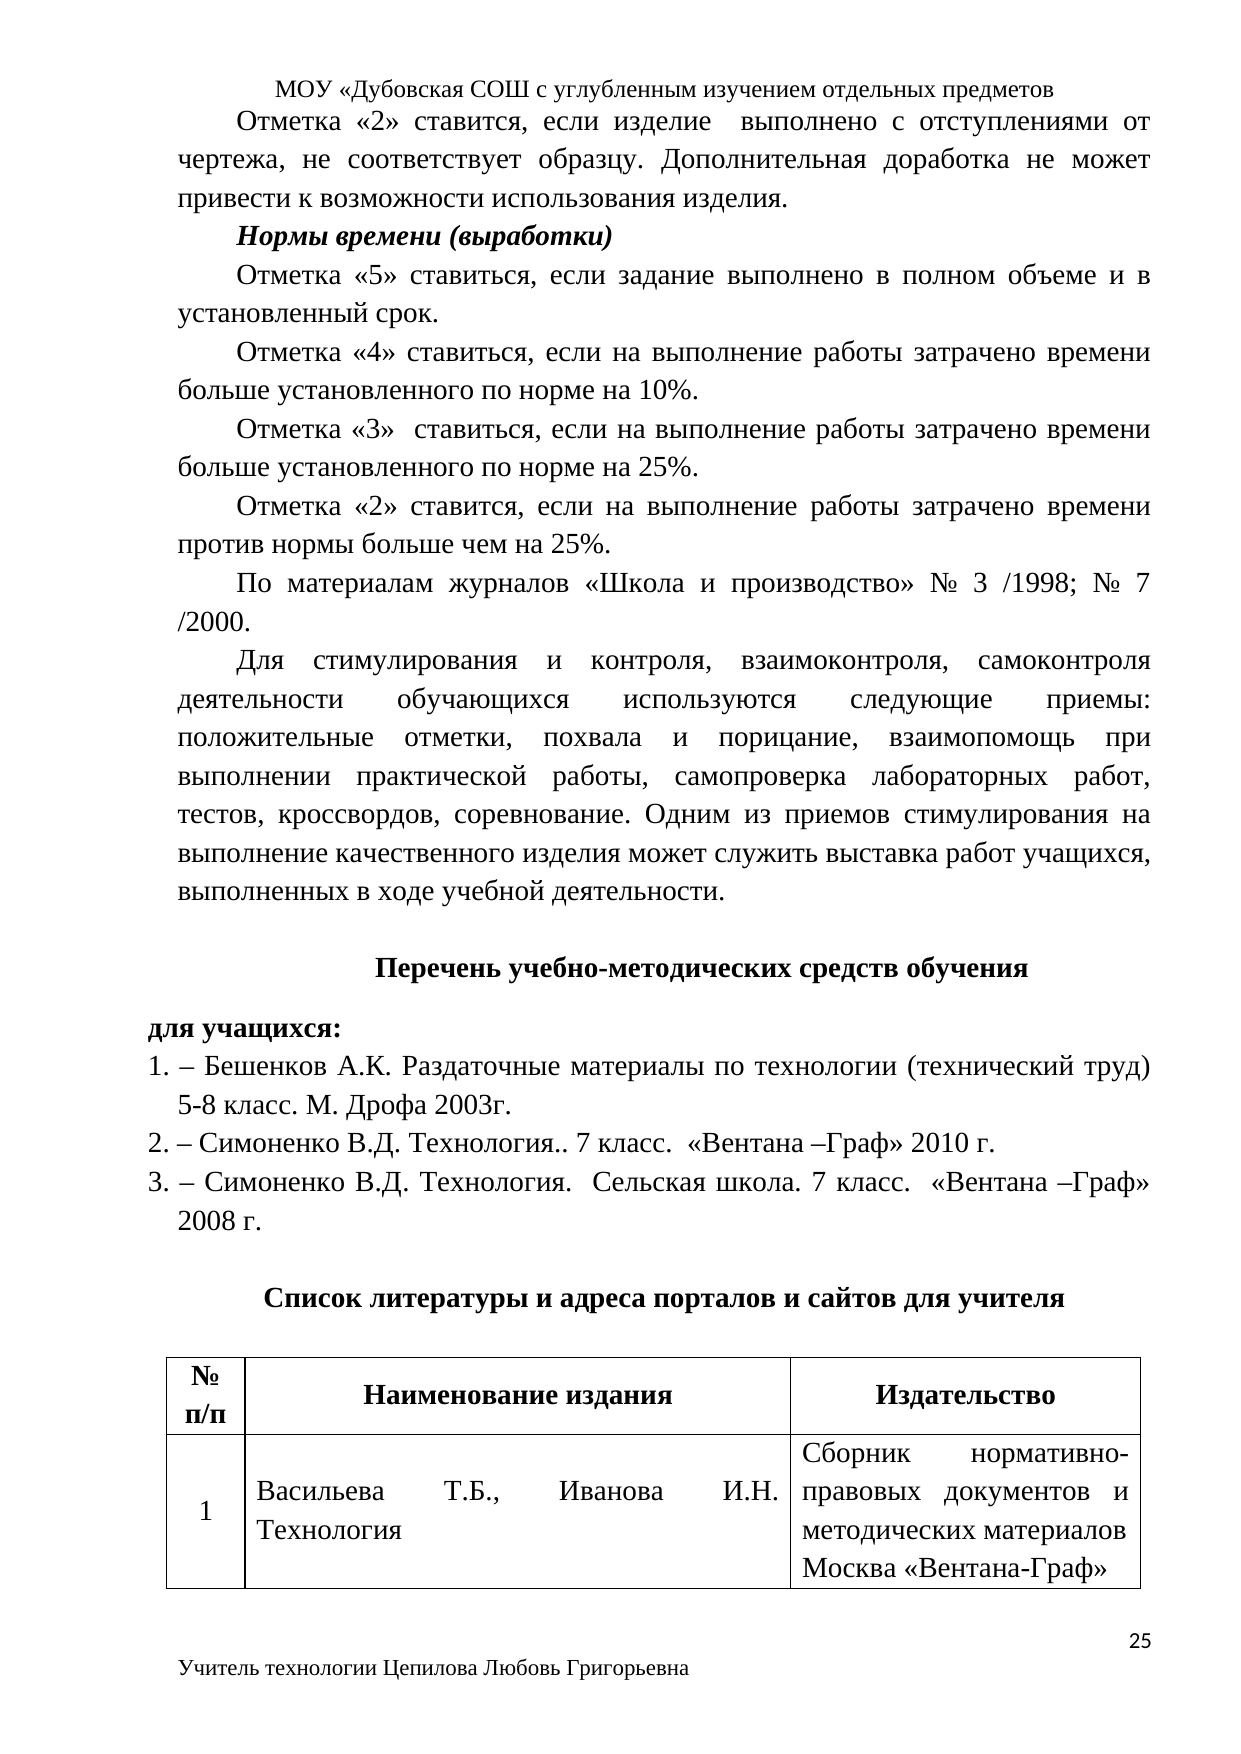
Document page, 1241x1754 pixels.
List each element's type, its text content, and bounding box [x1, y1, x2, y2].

text 1. – Бешенков А.К. Раздаточные материалы по технологии (технический труд) 5-8 класс. М. Дрофа 2003г. [148, 1048, 1152, 1121]
table_cell Сборник нормативно-правовых документов и методических материалов Москва «Вентана-Граф» [791, 1435, 1140, 1588]
table_cell Васильева Т.Б., Иванова И.Н. Технология [246, 1435, 790, 1588]
text Отметка «2» ставится, если на выполнение работы затрачено времени против нормы больше чем на 25%. [177, 488, 1152, 560]
text Отметка «5» ставиться, если задание выполнено в полном объеме и в установленный срок. [177, 257, 1152, 329]
text Для стимулирования и контроля, взаимоконтроля, самоконтроля деятельности обучающихся используются следующие приемы: положительные отметки, похвала и порицание, взаимопомощь при выполнении практической работы, самопроверка лабораторных работ, тестов, кроссвордов, соревнование. Одним из приемов стимулирования на выполнение качественного изделия может служить выставка работ учащихся, выполненных в ходе учебной деятельности. [177, 642, 1152, 907]
text 3. – Симоненко В.Д. Технология. Сельская школа. 7 класс. «Вентана –Граф» 2008 г. [148, 1164, 1152, 1236]
text Список литературы и адреса порталов и сайтов для учителя [177, 1280, 1152, 1313]
text Нормы времени (выработки) [177, 218, 1152, 252]
text 2. – Симоненко В.Д. Технология.. 7 класс. «Вентана –Граф» 2010 г. [148, 1126, 1152, 1159]
table_header Наименование издания [246, 1358, 790, 1434]
text для учащихся: [148, 1010, 1152, 1043]
text Отметка «3» ставиться, если на выполнение работы затрачено времени больше установленного по норме на 25%. [177, 411, 1152, 483]
text Перечень учебно-методических средств обучения [177, 951, 1152, 984]
text Отметка «4» ставиться, если на выполнение работы затрачено времени больше установленного по норме на 10%. [177, 334, 1152, 406]
table_cell 1 [167, 1435, 244, 1588]
text По материалам журналов «Школа и производство» № 3 /1998; № 7 /2000. [177, 565, 1152, 637]
table_header № п/п [167, 1358, 244, 1434]
text Отметка «2» ставится, если изделие выполнено с отступлениями от чертежа, не соответствует образцу. Дополнительная доработка не может привести к возможности использования изделия. [177, 103, 1152, 213]
table_header Издательство [791, 1358, 1140, 1434]
